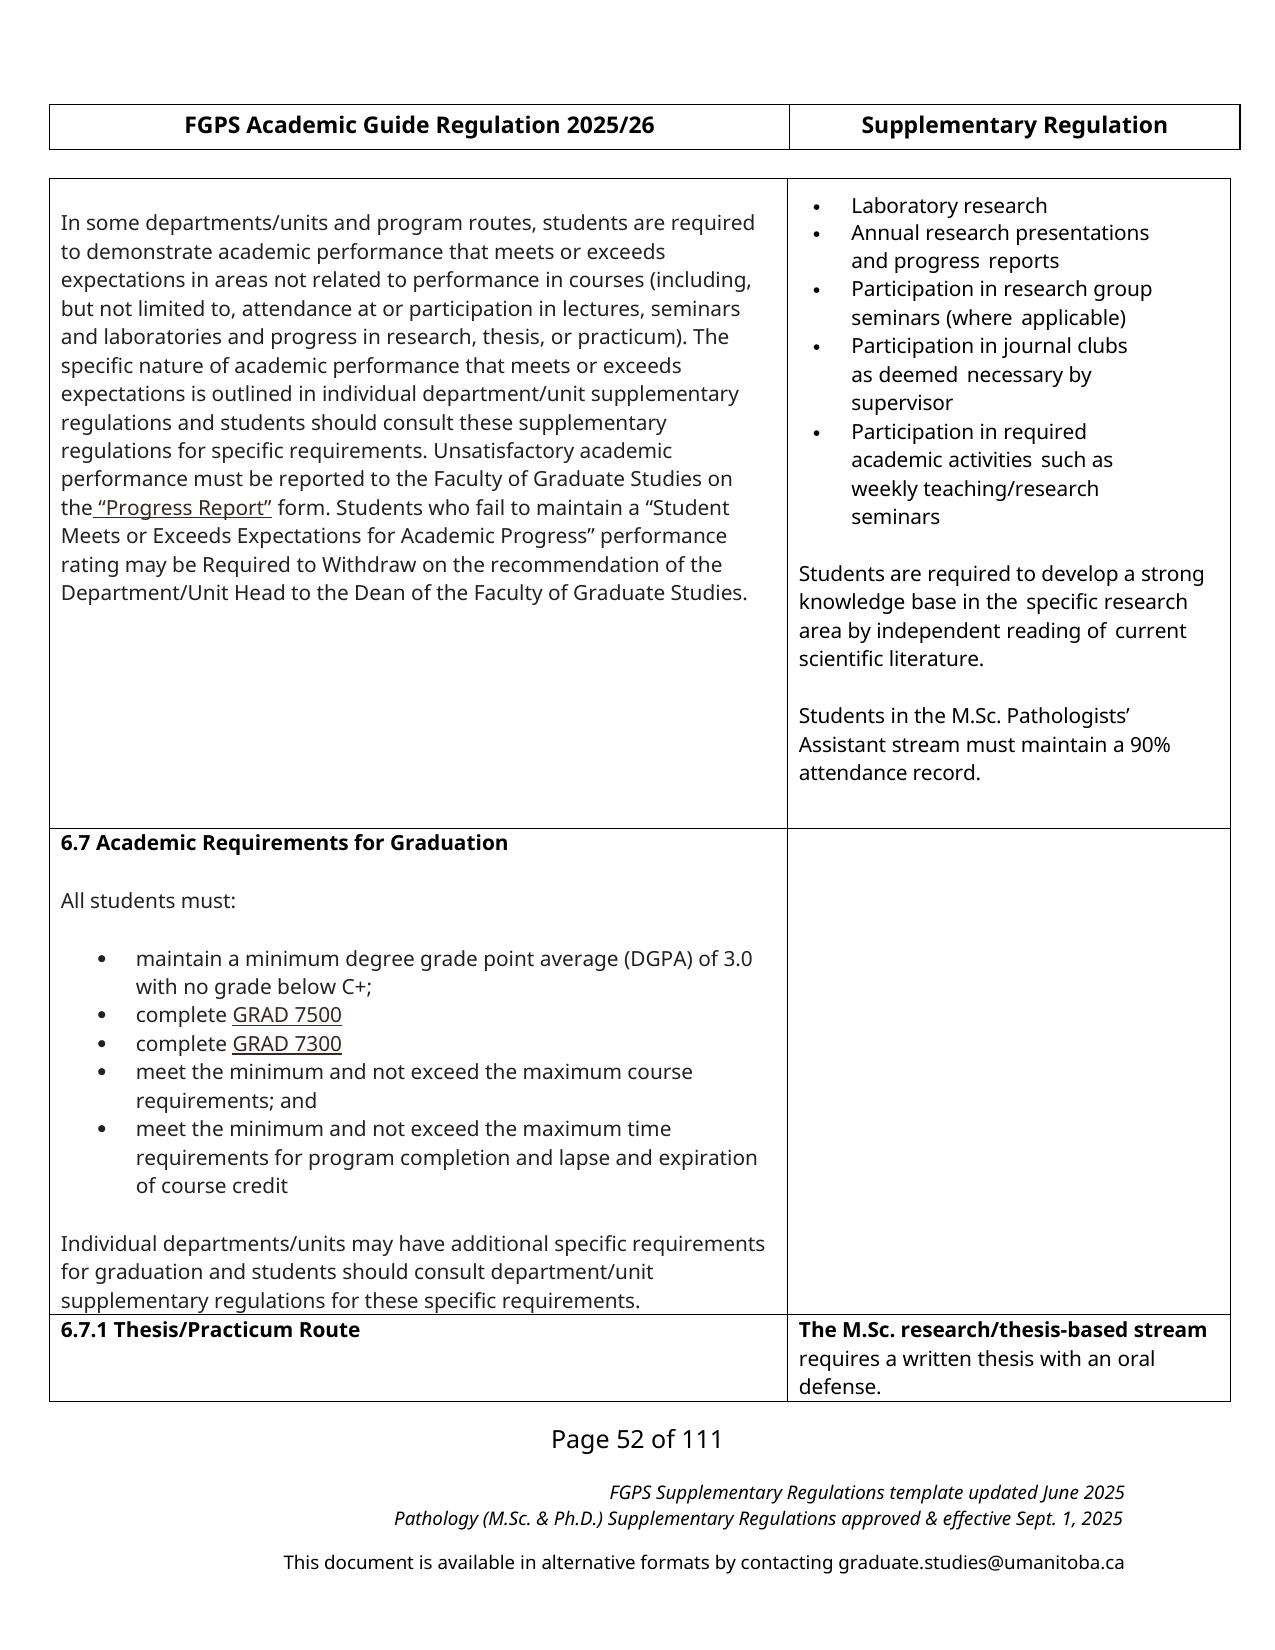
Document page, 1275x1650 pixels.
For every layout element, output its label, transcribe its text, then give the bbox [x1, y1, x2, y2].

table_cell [50, 179, 787, 827]
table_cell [50, 1315, 787, 1401]
table_cell 6.7 Academic Requirements for Graduation All students must: maintain a minimum degree grade point average (DGPA) of 3.0 with no grade below C+; complete GRAD 7500 complete GRAD 7300 meet the minimum and not exceed the maximum course requirements; and meet the minimum and not exceed the maximum time requirements for program completion and lapse and expiration of course credit Individual departments/units may have additional specific requirements for graduation and students should consult department/unit supplementary regulations for these specific requirements. [50, 829, 787, 1314]
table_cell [788, 179, 1230, 827]
table_cell [788, 829, 1230, 1314]
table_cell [788, 1315, 1230, 1401]
